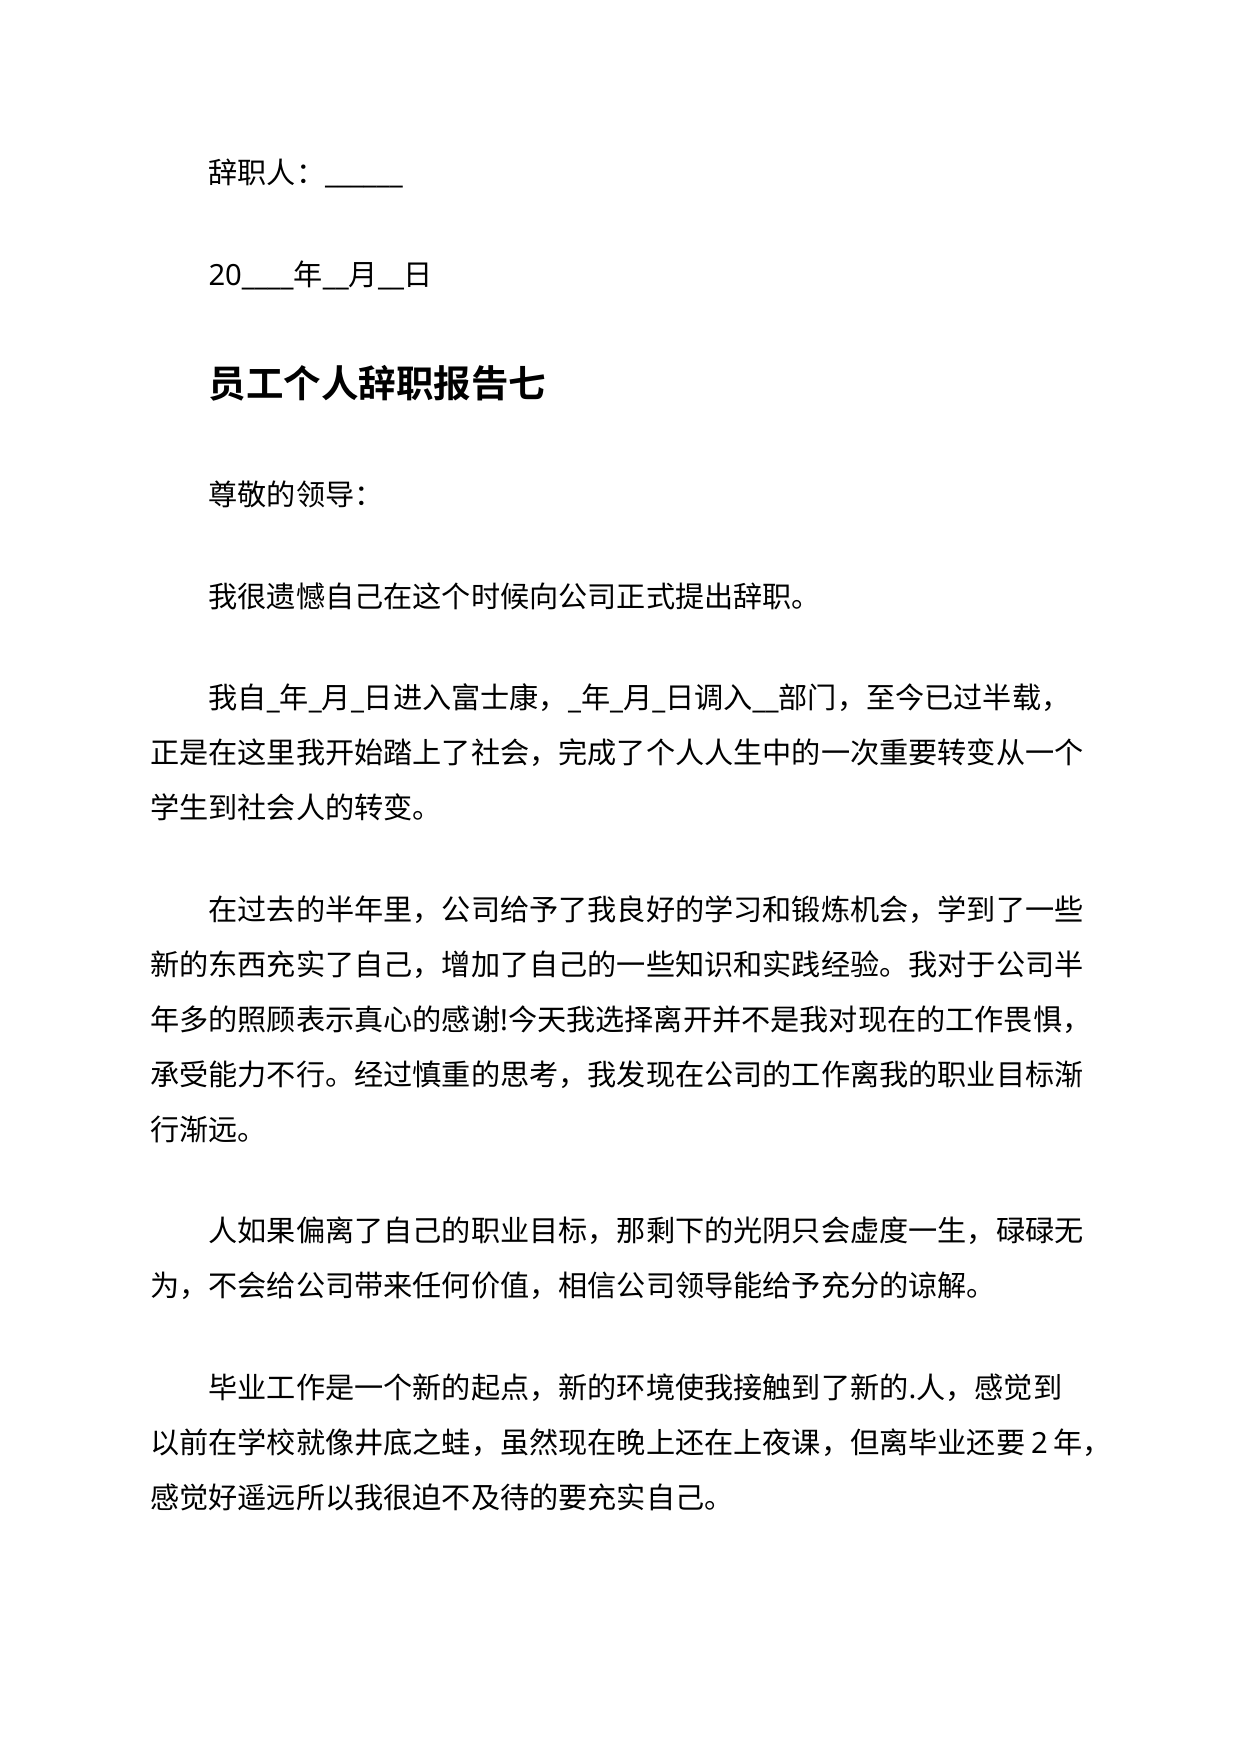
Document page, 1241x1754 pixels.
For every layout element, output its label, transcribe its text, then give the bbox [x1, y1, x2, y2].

text 20____年__月__日 [150, 252, 1090, 294]
text 员工个人辞职报告七 [150, 354, 1090, 408]
text 我很遗憾自己在这个时候向公司正式提出辞职。 [150, 573, 1090, 615]
text 毕业工作是一个新的起点，新的环境使我接触到了新的.人，感觉到以前在学校就像井底之蛙，虽然现在晚上还在上夜课，但离毕业还要2年，感觉好遥远所以我很迫不及待的要充实自己。 [150, 1365, 1090, 1517]
text 人如果偏离了自己的职业目标，那剩下的光阴只会虚度一生，碌碌无为，不会给公司带来任何价值，相信公司领导能给予充分的谅解。 [150, 1208, 1090, 1305]
text 辞职人：______ [150, 150, 1090, 192]
text 尊敬的领导： [150, 471, 1090, 514]
text 我自_年_月_日进入富士康，_年_月_日调入__部门，至今已过半载，正是在这里我开始踏上了社会，完成了个人人生中的一次重要转变从一个学生到社会人的转变。 [150, 675, 1090, 827]
text 在过去的半年里，公司给予了我良好的学习和锻炼机会，学到了一些新的东西充实了自己，增加了自己的一些知识和实践经验。我对于公司半年多的照顾表示真心的感谢!今天我选择离开并不是我对现在的工作畏惧，承受能力不行。经过慎重的思考，我发现在公司的工作离我的职业目标渐行渐远。 [150, 887, 1090, 1148]
